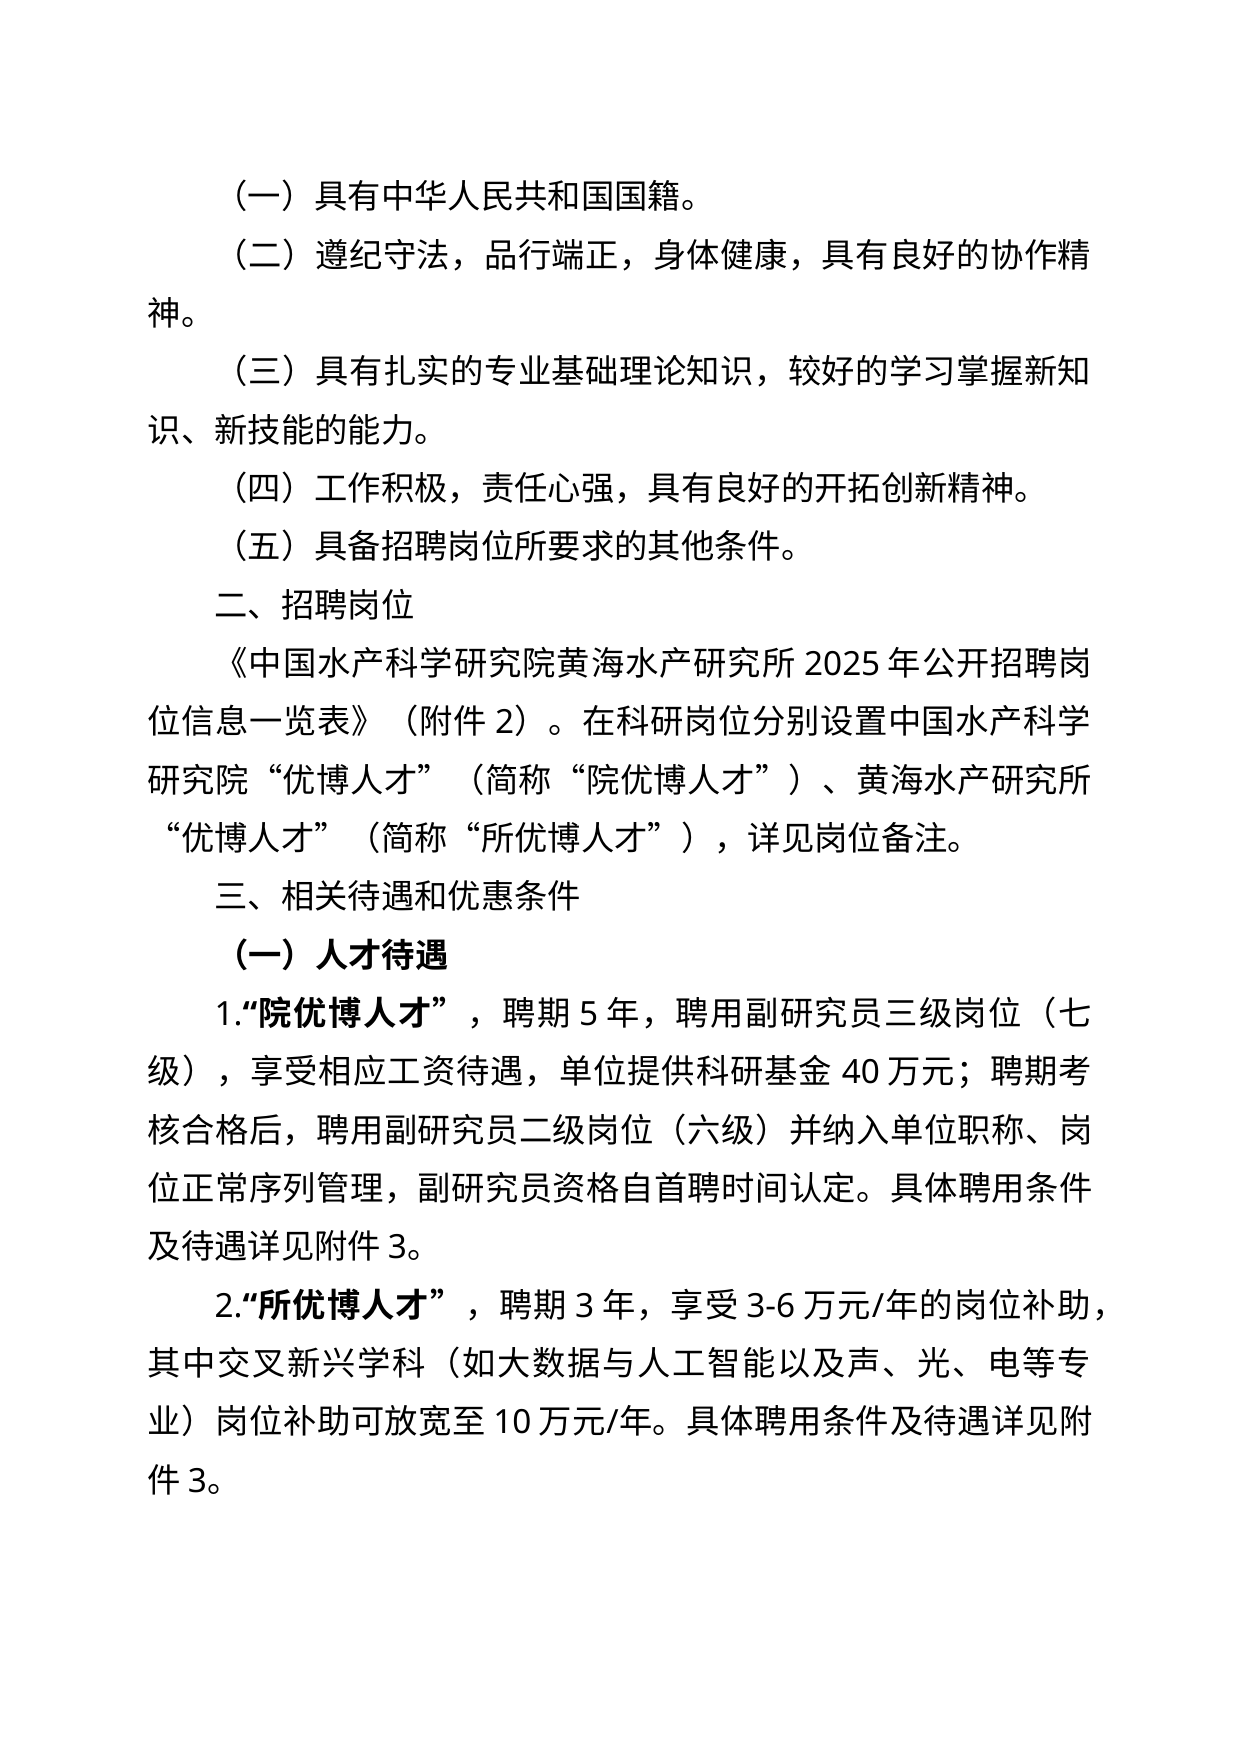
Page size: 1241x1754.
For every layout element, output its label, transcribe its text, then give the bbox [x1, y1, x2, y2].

text （三）具有扎实的专业基础理论知识，较好的学习掌握新知识、新技能的能力。 [148, 337, 1092, 454]
text （五）具备招聘岗位所要求的其他条件。 [148, 512, 1092, 570]
text （四）工作积极，责任心强，具有良好的开拓创新精神。 [148, 454, 1092, 512]
text 三、相关待遇和优惠条件 [148, 862, 1092, 920]
text （一）人才待遇 [148, 920, 1092, 979]
text 1.“院优博人才”，聘期5年，聘用副研究员三级岗位（七级），享受相应工资待遇，单位提供科研基金40万元；聘期考核合格后，聘用副研究员二级岗位（六级）并纳入单位职称、岗位正常序列管理，副研究员资格自首聘时间认定。具体聘用条件及待遇详见附件3。 [148, 979, 1092, 1270]
text 《中国水产科学研究院黄海水产研究所2025年公开招聘岗位信息一览表》（附件2）。在科研岗位分别设置中国水产科学研究院“优博人才”（简称“院优博人才”）、黄海水产研究所“优博人才”（简称“所优博人才”），详见岗位备注。 [148, 629, 1092, 862]
text 2.“所优博人才”，聘期3年，享受3-6万元/年的岗位补助，其中交叉新兴学科（如大数据与人工智能以及声、光、电等专业）岗位补助可放宽至10万元/年。具体聘用条件及待遇详见附件3。 [148, 1270, 1092, 1504]
text （一）具有中华人民共和国国籍。 [148, 162, 1092, 220]
text 二、招聘岗位 [148, 570, 1092, 629]
text （二）遵纪守法，品行端正，身体健康，具有良好的协作精神。 [148, 220, 1092, 337]
